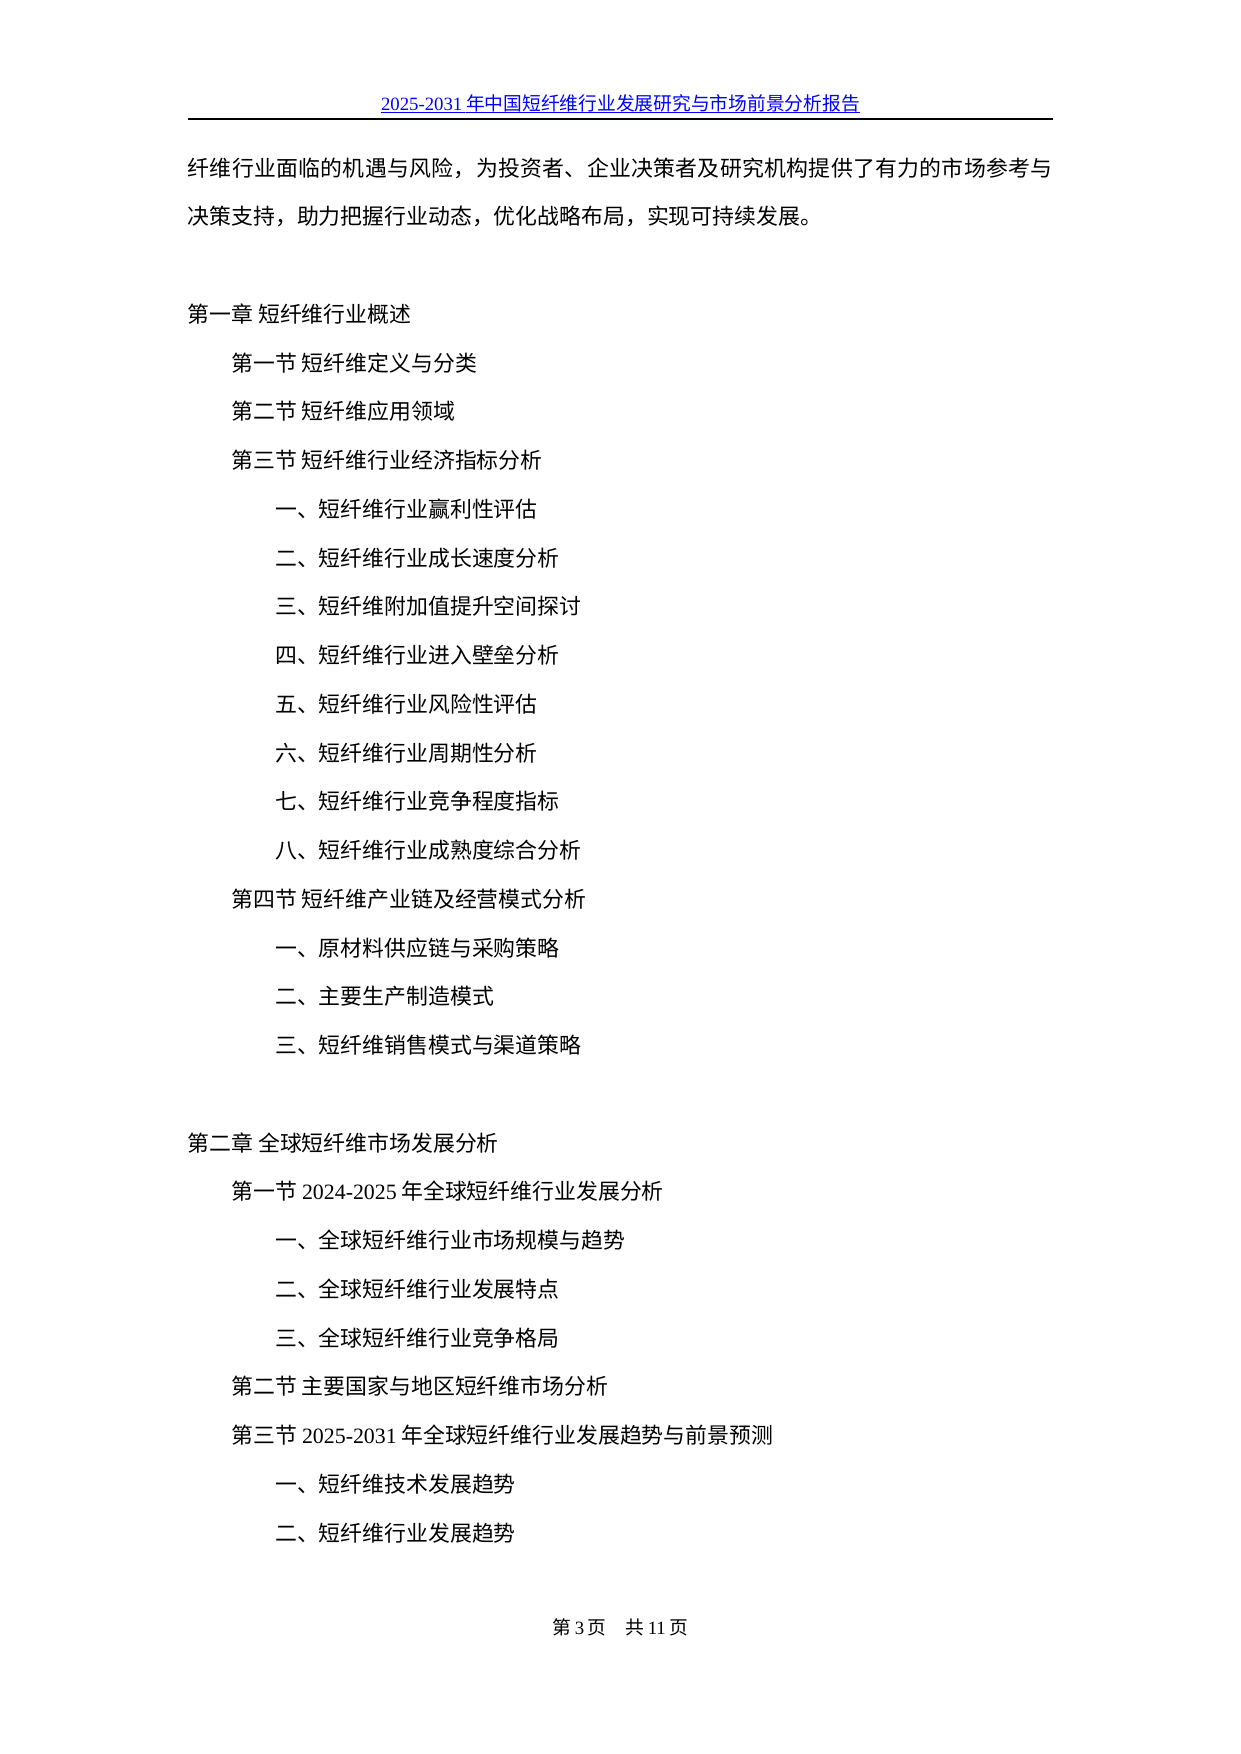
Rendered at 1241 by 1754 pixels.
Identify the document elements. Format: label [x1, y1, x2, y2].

text [187, 150, 1053, 1548]
